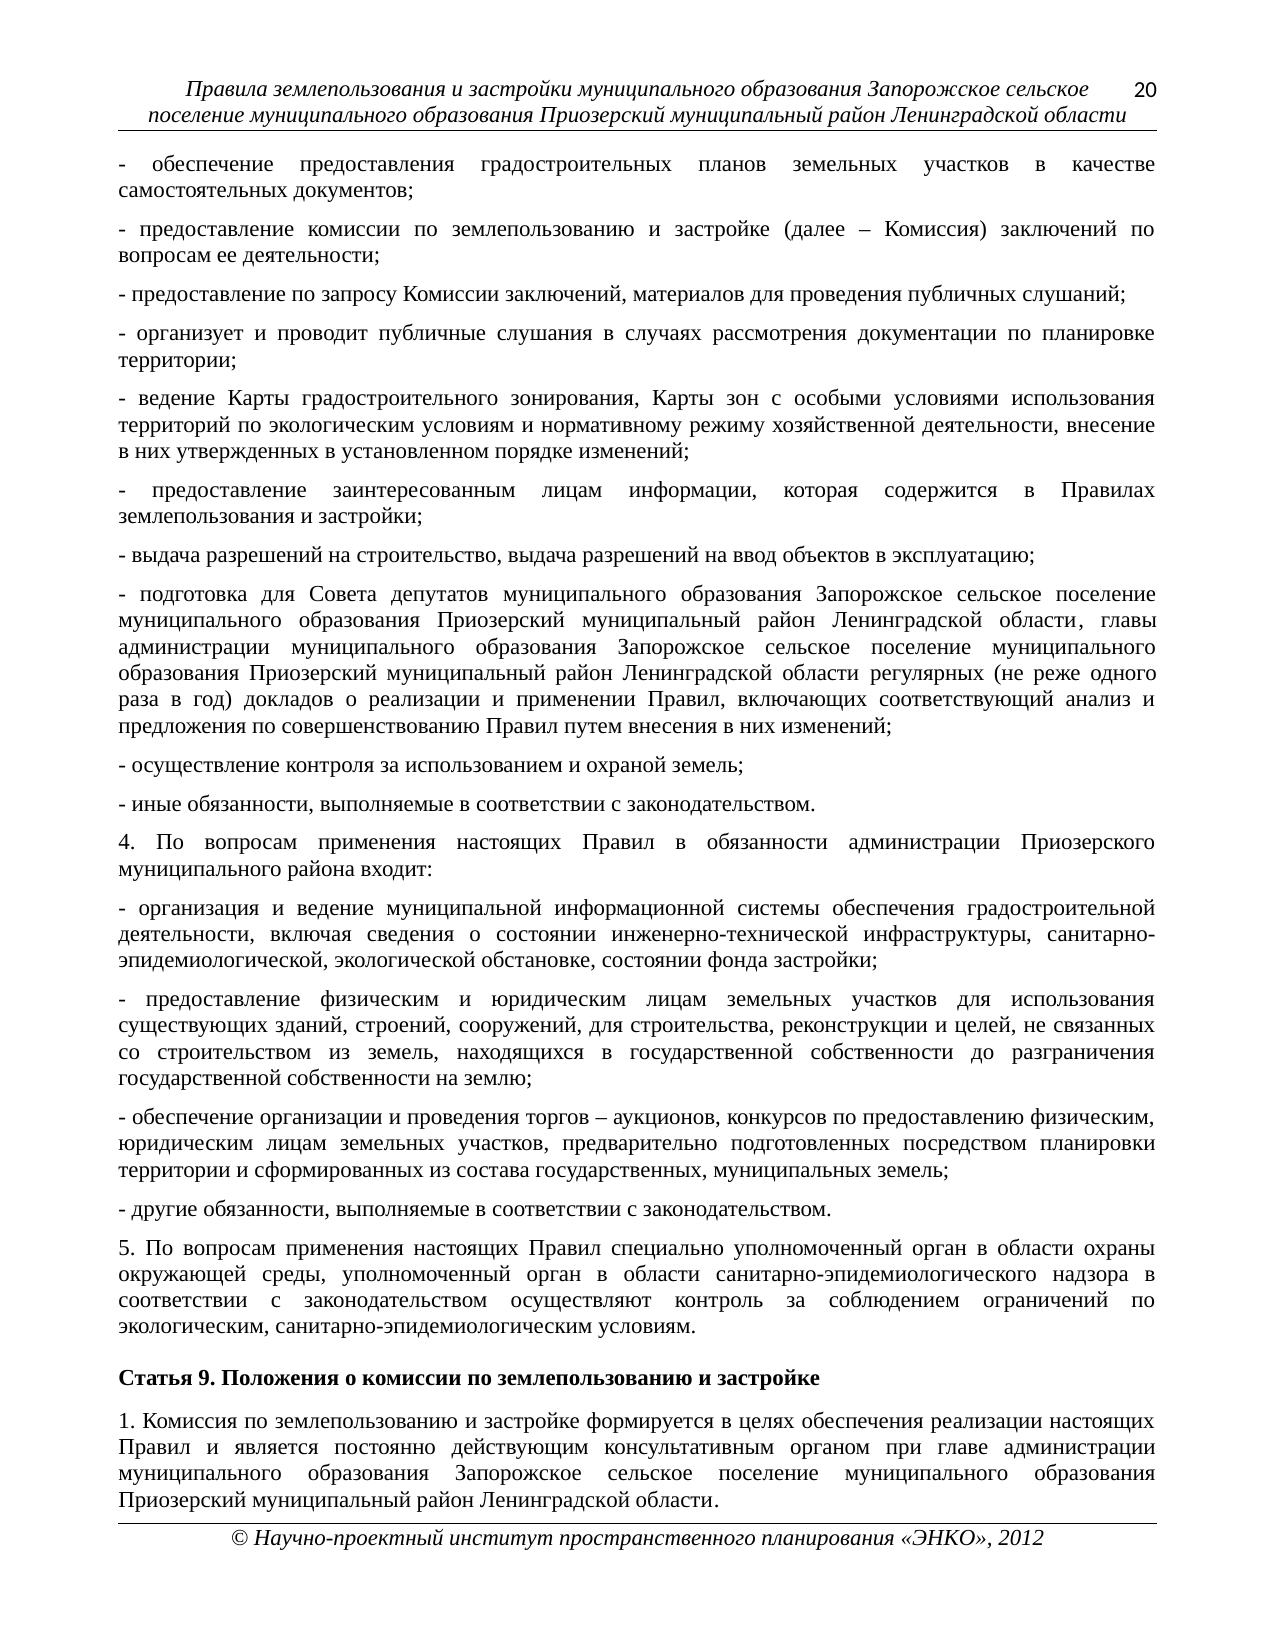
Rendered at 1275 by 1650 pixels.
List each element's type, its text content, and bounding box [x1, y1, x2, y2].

text 1. Комиссия по землепользованию и застройке формируется в целях обеспечения реализации настоящих Правил и является постоянно действующим консультативным органом при главе администрации муниципального образования Запорожское сельское поселение муниципального образования Приозерский муниципальный район Ленинградской области. [118, 1407, 1157, 1512]
text - выдача разрешений на строительство, выдача разрешений на ввод объектов в эксплуатацию; [118, 541, 1157, 568]
text - осуществление контроля за использованием и охраной земель; [118, 751, 1157, 777]
text - организует и проводит публичные слушания в случаях рассмотрения документации по планировке территории; [118, 319, 1157, 372]
text - другие обязанности, выполняемые в соответствии с законодательством. [118, 1195, 1157, 1221]
text - предоставление физическим и юридическим лицам земельных участков для использования существующих зданий, строений, сооружений, для строительства, реконструкции и целей, не связанных со строительством из земель, находящихся в государственной собственности до разграничения государственной собственности на землю; [118, 985, 1157, 1091]
text - предоставление комиссии по землепользованию и застройке (далее – Комиссия) заключений по вопросам ее деятельности; [118, 215, 1157, 268]
text 4. По вопросам применения настоящих Правил в обязанности администрации Приозерского муниципального района входит: [118, 828, 1157, 881]
text 5. По вопросам применения настоящих Правил специально уполномоченный орган в области охраны окружающей среды, уполномоченный орган в области санитарно-эпидемиологического надзора в соответствии с законодательством осуществляют контроль за соблюдением ограничений по экологическим, санитарно-эпидемиологическим условиям. [118, 1233, 1157, 1339]
subtitle Статья 9. Положения о комиссии по землепользованию и застройке [118, 1364, 1157, 1390]
text - предоставление заинтересованным лицам информации, которая содержится в Правилах землепользования и застройки; [118, 476, 1157, 529]
text - обеспечение организации и проведения торгов – аукционов, конкурсов по предоставлению физическим, юридическим лицам земельных участков, предварительно подготовленных посредством планировки территории и сформированных из состава государственных, муниципальных земель; [118, 1103, 1157, 1182]
text - подготовка для Совета депутатов муниципального образования Запорожское сельское поселение муниципального образования Приозерский муниципальный район Ленинградской области, главы администрации муниципального образования Запорожское сельское поселение муниципального образования Приозерский муниципальный район Ленинградской области регулярных (не реже одного раза в год) докладов о реализации и применении Правил, включающих соответствующий анализ и предложения по совершенствованию Правил путем внесения в них изменений; [118, 580, 1157, 738]
text - организация и ведение муниципальной информационной системы обеспечения градостроительной деятельности, включая сведения о состоянии инженерно-технической инфраструктуры, санитарно-эпидемиологической, экологической обстановке, состоянии фонда застройки; [118, 894, 1157, 973]
text - ведение Карты градостроительного зонирования, Карты зон с особыми условиями использования территорий по экологическим условиям и нормативному режиму хозяйственной деятельности, внесение в них утвержденных в установленном порядке изменений; [118, 384, 1157, 463]
text - предоставление по запросу Комиссии заключений, материалов для проведения публичных слушаний; [118, 280, 1157, 307]
text - иные обязанности, выполняемые в соответствии с законодательством. [118, 789, 1157, 816]
text - обеспечение предоставления градостроительных планов земельных участков в качестве самостоятельных документов; [118, 150, 1157, 203]
